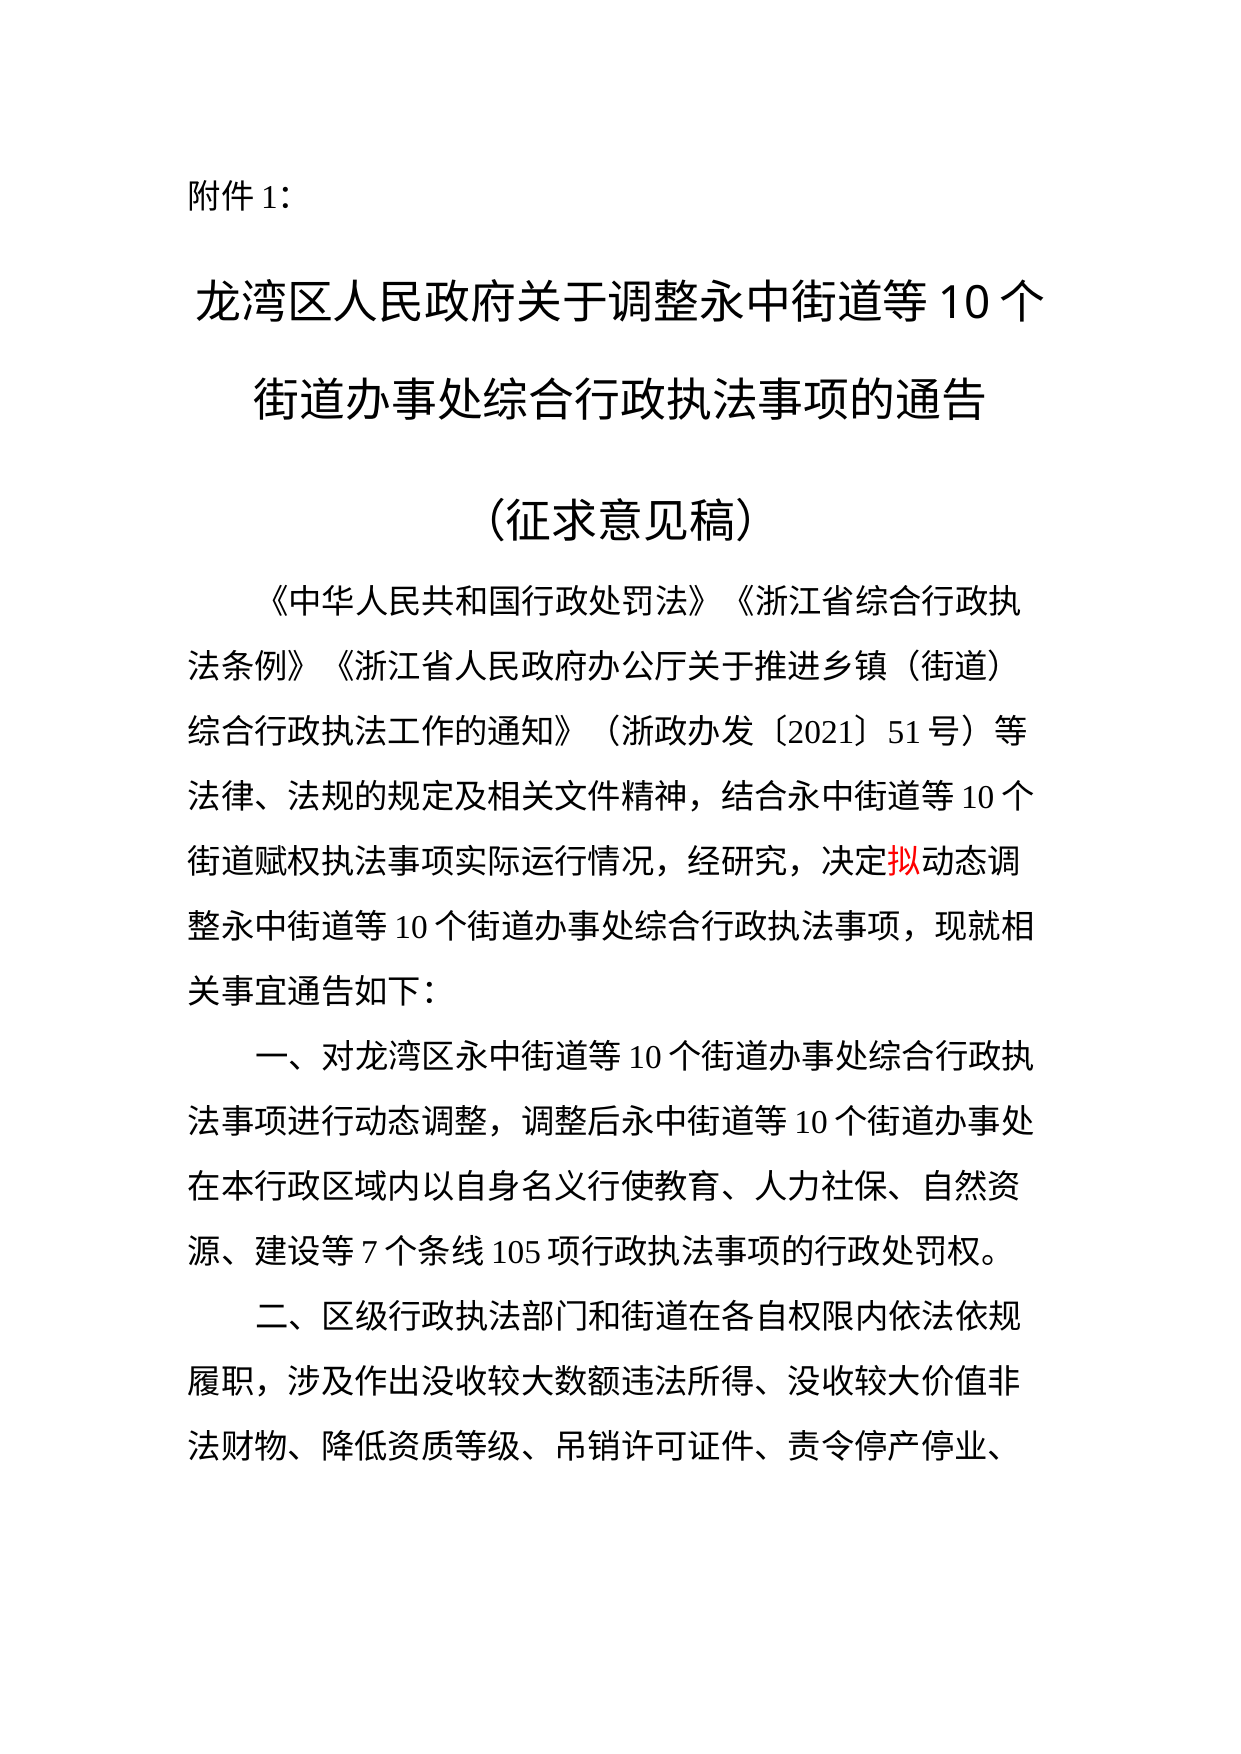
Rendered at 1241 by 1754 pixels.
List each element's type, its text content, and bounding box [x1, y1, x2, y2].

text 《中华人民共和国行政处罚法》《浙江省综合行政执法条例》《浙江省人民政府办公厅关于推进乡镇（街道）综合行政执法工作的通知》（浙政办发〔2021〕51号）等法律、法规的规定及相关文件精神，结合永中街道等10个街道赋权执法事项实际运行情况，经研究，决定拟动态调整永中街道等10个街道办事处综合行政执法事项，现就相关事宜通告如下： [187, 566, 1053, 1021]
text 一、对龙湾区永中街道等10个街道办事处综合行政执法事项进行动态调整，调整后永中街道等10个街道办事处在本行政区域内以自身名义行使教育、人力社保、自然资源、建设等7个条线105项行政执法事项的行政处罚权。 [187, 1021, 1053, 1281]
text 龙湾区人民政府关于调整永中街道等10个街道办事处综合行政执法事项的通告 [187, 250, 1053, 445]
text 附件1： [187, 162, 1053, 227]
text （征求意见稿） [187, 469, 1053, 566]
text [187, 1281, 1053, 1476]
